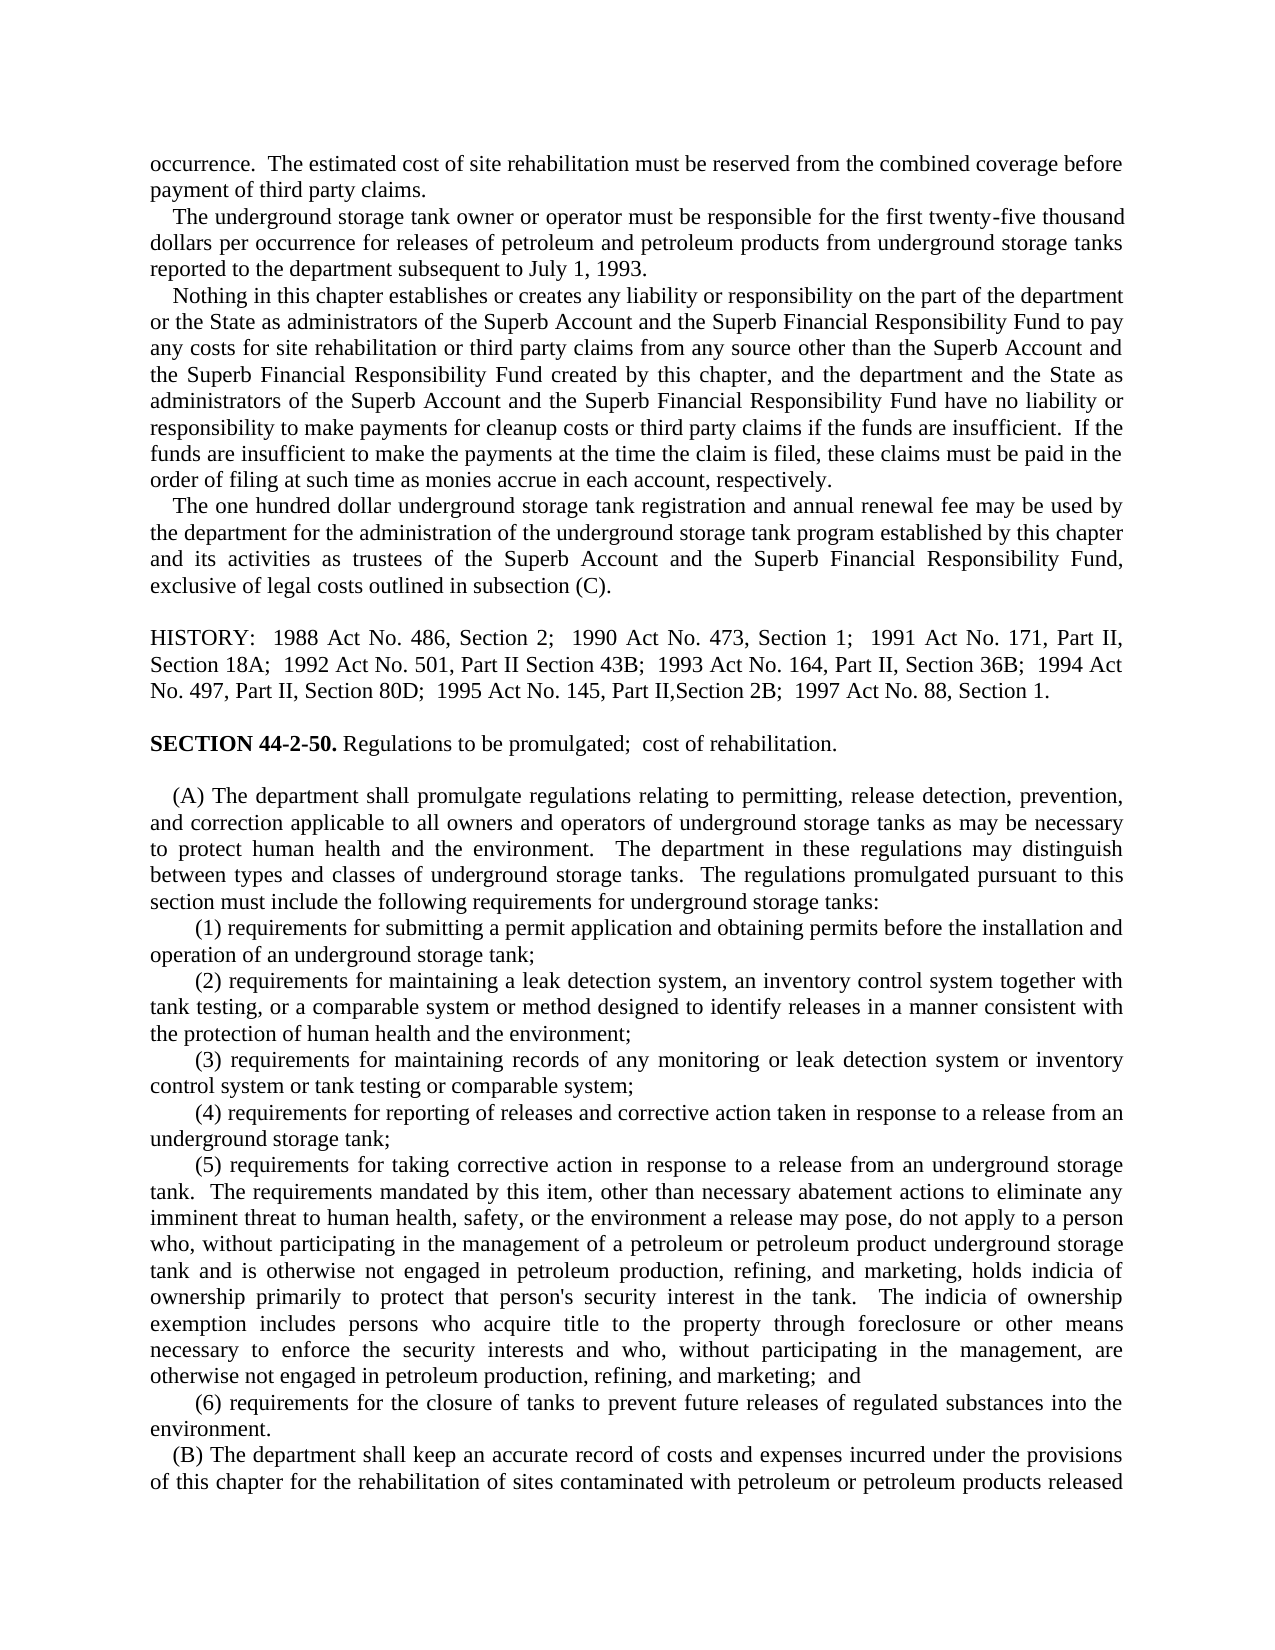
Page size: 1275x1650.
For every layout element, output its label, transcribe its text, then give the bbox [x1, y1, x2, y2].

text (3) requirements for maintaining records of any monitoring or leak detection system or inventory control system or tank testing or comparable system; [150, 1046, 1125, 1099]
text (A) The department shall promulgate regulations relating to permitting, release detection, prevention, and correction applicable to all owners and operators of underground storage tanks as may be necessary to protect human health and the environment. The department in these regulations may distinguish between types and classes of underground storage tanks. The regulations promulgated pursuant to this section must include the following requirements for underground storage tanks: [150, 782, 1125, 914]
text (4) requirements for reporting of releases and corrective action taken in response to a release from an underground storage tank; [150, 1099, 1125, 1151]
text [150, 1441, 1125, 1494]
text The one hundred dollar underground storage tank registration and annual renewal fee may be used by the department for the administration of the underground storage tank program established by this chapter and its activities as trustees of the Superb Account and the Superb Financial Responsibility Fund, exclusive of legal costs outlined in subsection (C). [150, 493, 1125, 598]
text SECTION 44-2-50. Regulations to be promulgated; cost of rehabilitation. [150, 730, 1125, 756]
text The underground storage tank owner or operator must be responsible for the first twenty-five thousand dollars per occurrence for releases of petroleum and petroleum products from underground storage tanks reported to the department subsequent to July 1, 1993. [150, 203, 1125, 282]
text (2) requirements for maintaining a leak detection system, an inventory control system together with tank testing, or a comparable system or method designed to identify releases in a manner consistent with the protection of human health and the environment; [150, 967, 1125, 1046]
text HISTORY: 1988 Act No. 486, Section 2; 1990 Act No. 473, Section 1; 1991 Act No. 171, Part II, Section 18A; 1992 Act No. 501, Part II Section 43B; 1993 Act No. 164, Part II, Section 36B; 1994 Act No. 497, Part II, Section 80D; 1995 Act No. 145, Part II,Section 2B; 1997 Act No. 88, Section 1. [150, 624, 1125, 703]
text (6) requirements for the closure of tanks to prevent future releases of regulated substances into the environment. [150, 1389, 1125, 1441]
text (5) requirements for taking corrective action in response to a release from an underground storage tank. The requirements mandated by this item, other than necessary abatement actions to eliminate any imminent threat to human health, safety, or the environment a release may pose, do not apply to a person who, without participating in the management of a petroleum or petroleum product underground storage tank and is otherwise not engaged in petroleum production, refining, and marketing, holds indicia of ownership primarily to protect that person's security interest in the tank. The indicia of ownership exemption includes persons who acquire title to the property through foreclosure or other means necessary to enforce the security interests and who, without participating in the management, are otherwise not engaged in petroleum production, refining, and marketing; and [150, 1151, 1125, 1389]
text Nothing in this chapter establishes or creates any liability or responsibility on the part of the department or the State as administrators of the Superb Account and the Superb Financial Responsibility Fund to pay any costs for site rehabilitation or third party claims from any source other than the Superb Account and the Superb Financial Responsibility Fund created by this chapter, and the department and the State as administrators of the Superb Account and the Superb Financial Responsibility Fund have no liability or responsibility to make payments for cleanup costs or third party claims if the funds are insufficient. If the funds are insufficient to make the payments at the time the claim is filed, these claims must be paid in the order of filing at such time as monies accrue in each account, respectively. [150, 282, 1125, 493]
text (1) requirements for submitting a permit application and obtaining permits before the installation and operation of an underground storage tank; [150, 914, 1125, 967]
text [150, 150, 1125, 203]
